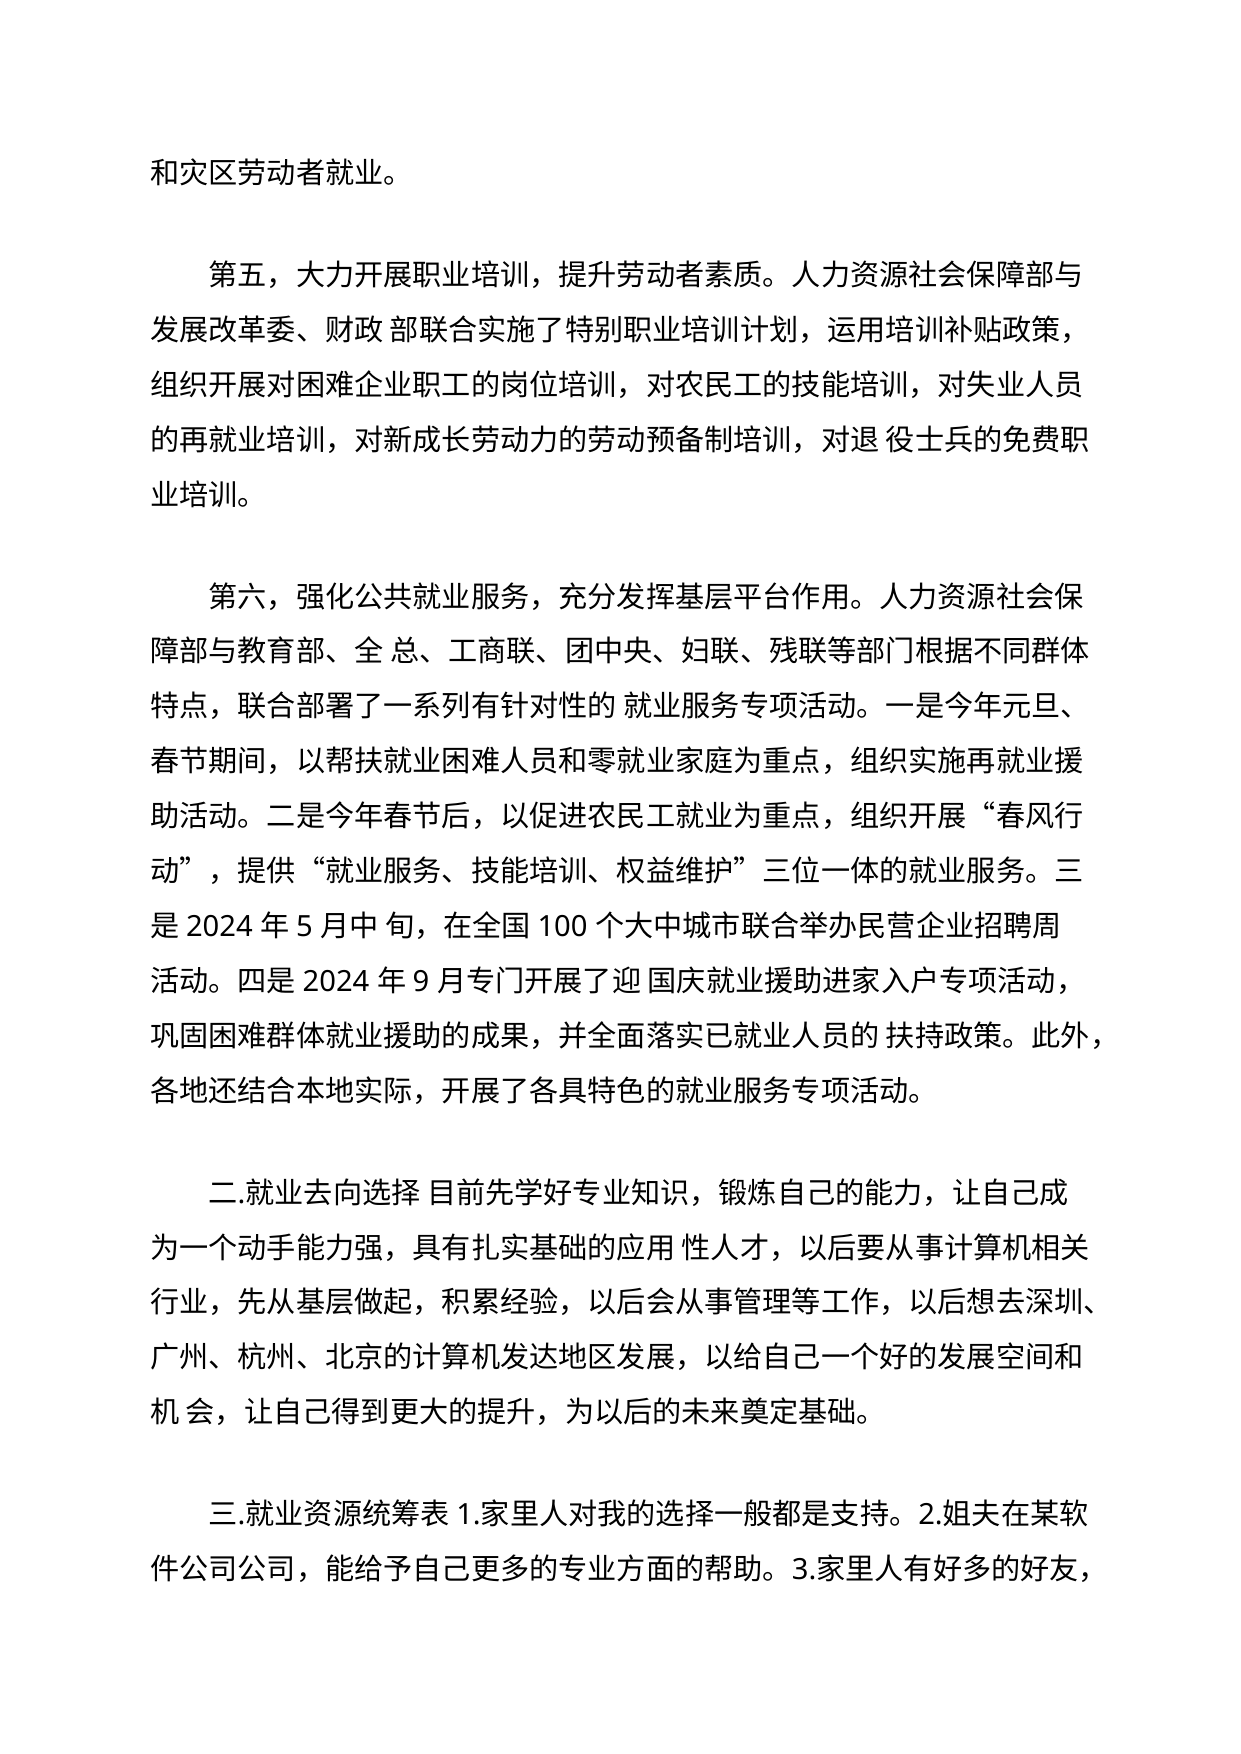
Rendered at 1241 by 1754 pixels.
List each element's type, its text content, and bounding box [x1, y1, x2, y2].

text 二.就业去向选择 目前先学好专业知识，锻炼自己的能力，让自己成为一个动手能力强，具有扎实基础的应用 性人才，以后要从事计算机相关行业，先从基层做起，积累经验，以后会从事管理等工作，以后想去深圳、广州、杭州、北京的计算机发达地区发展，以给自己一个好的发展空间和机 会，让自己得到更大的提升，为以后的未来奠定基础。 [150, 1169, 1090, 1431]
text 第五，大力开展职业培训，提升劳动者素质。人力资源社会保障部与发展改革委、财政 部联合实施了特别职业培训计划，运用培训补贴政策，组织开展对困难企业职工的岗位培训，对农民工的技能培训，对失业人员的再就业培训，对新成长劳动力的劳动预备制培训，对退 役士兵的免费职业培训。 [150, 252, 1090, 514]
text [150, 150, 1090, 192]
text 第六，强化公共就业服务，充分发挥基层平台作用。人力资源社会保障部与教育部、全 总、工商联、团中央、妇联、残联等部门根据不同群体特点，联合部署了一系列有针对性的 就业服务专项活动。一是今年元旦、春节期间，以帮扶就业困难人员和零就业家庭为重点，组织实施再就业援助活动。二是今年春节后，以促进农民工就业为重点，组织开展“春风行 动”，提供“就业服务、技能培训、权益维护”三位一体的就业服务。三是 2024 年 5 月中 旬，在全国 100 个大中城市联合举办民营企业招聘周活动。四是 2024 年 9 月专门开展了迎 国庆就业援助进家入户专项活动，巩固困难群体就业援助的成果，并全面落实已就业人员的 扶持政策。此外，各地还结合本地实际，开展了各具特色的就业服务专项活动。 [150, 573, 1090, 1110]
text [150, 1491, 1090, 1588]
